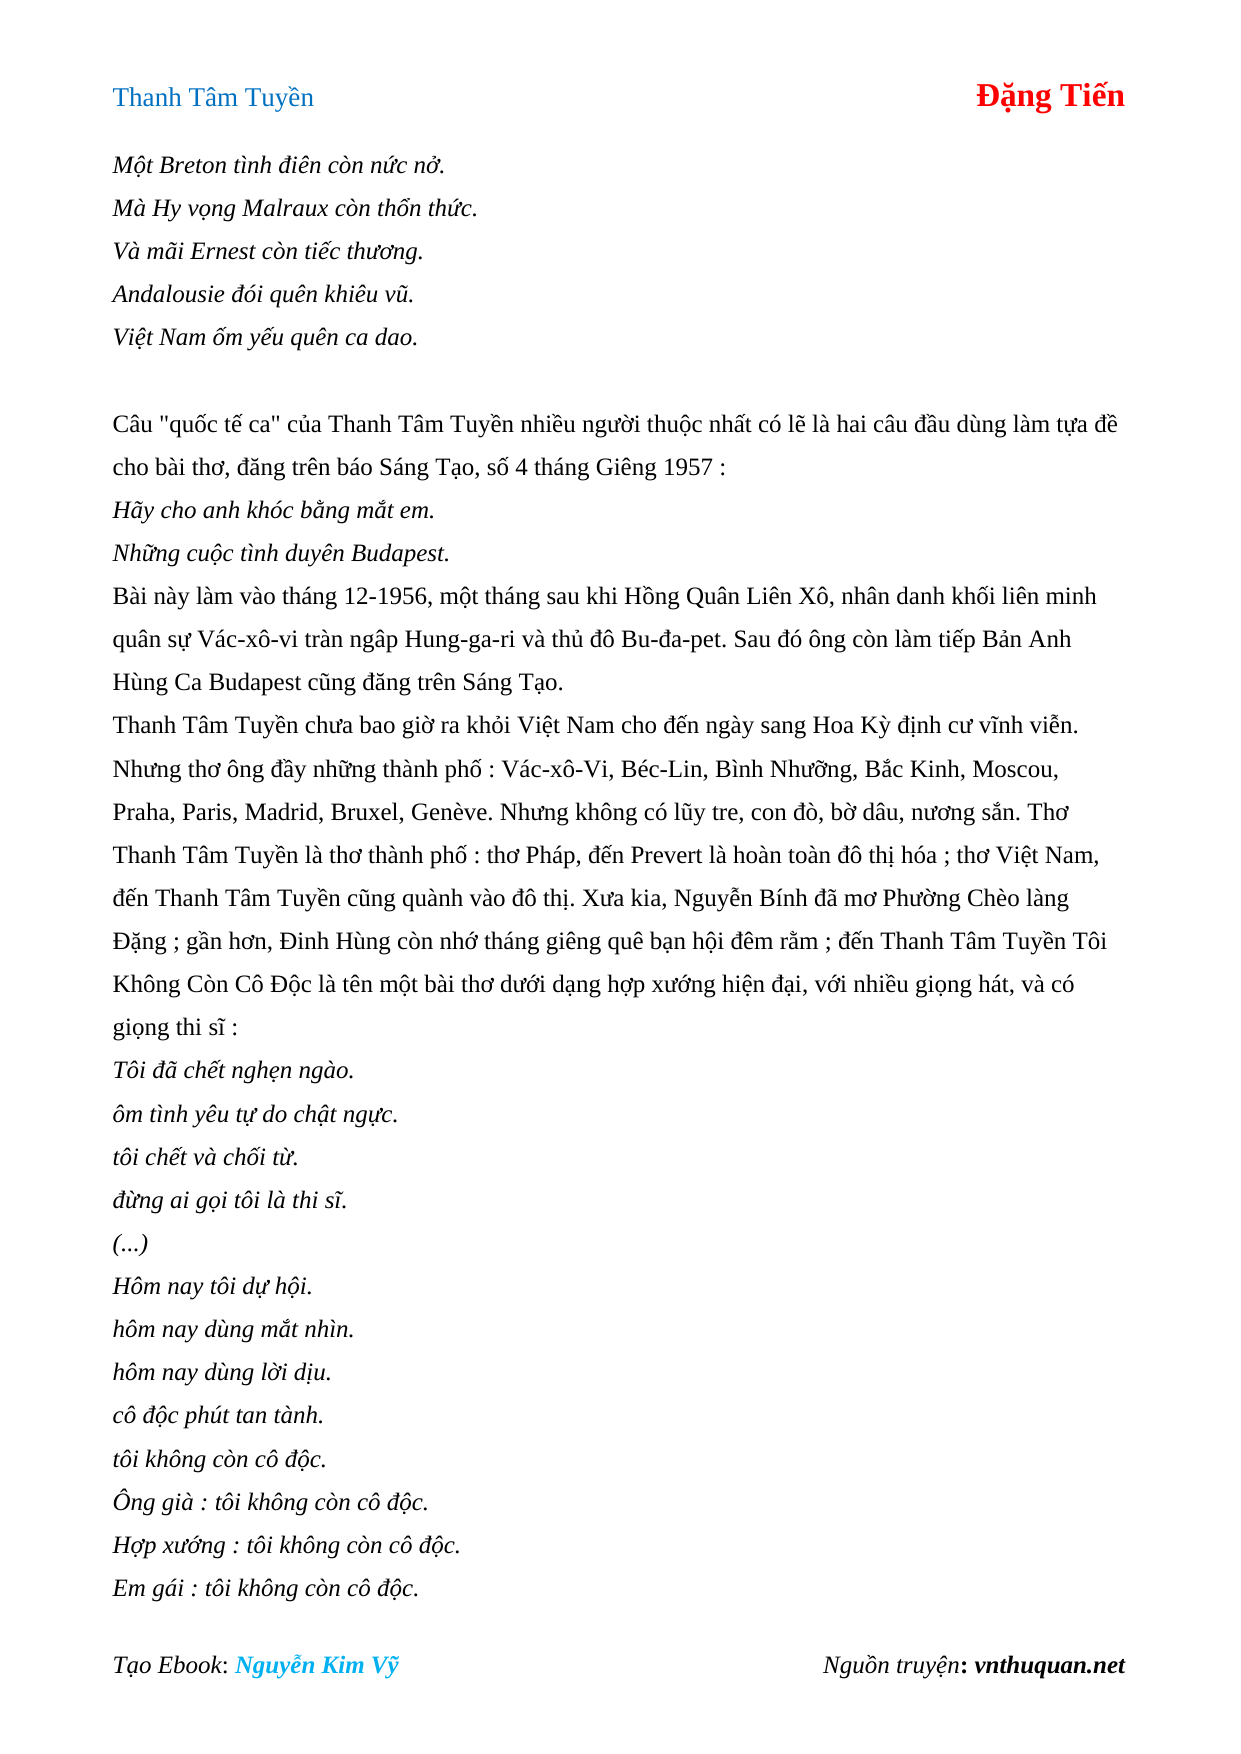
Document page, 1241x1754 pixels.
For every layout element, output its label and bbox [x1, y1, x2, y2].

text [112, 150, 1128, 1602]
